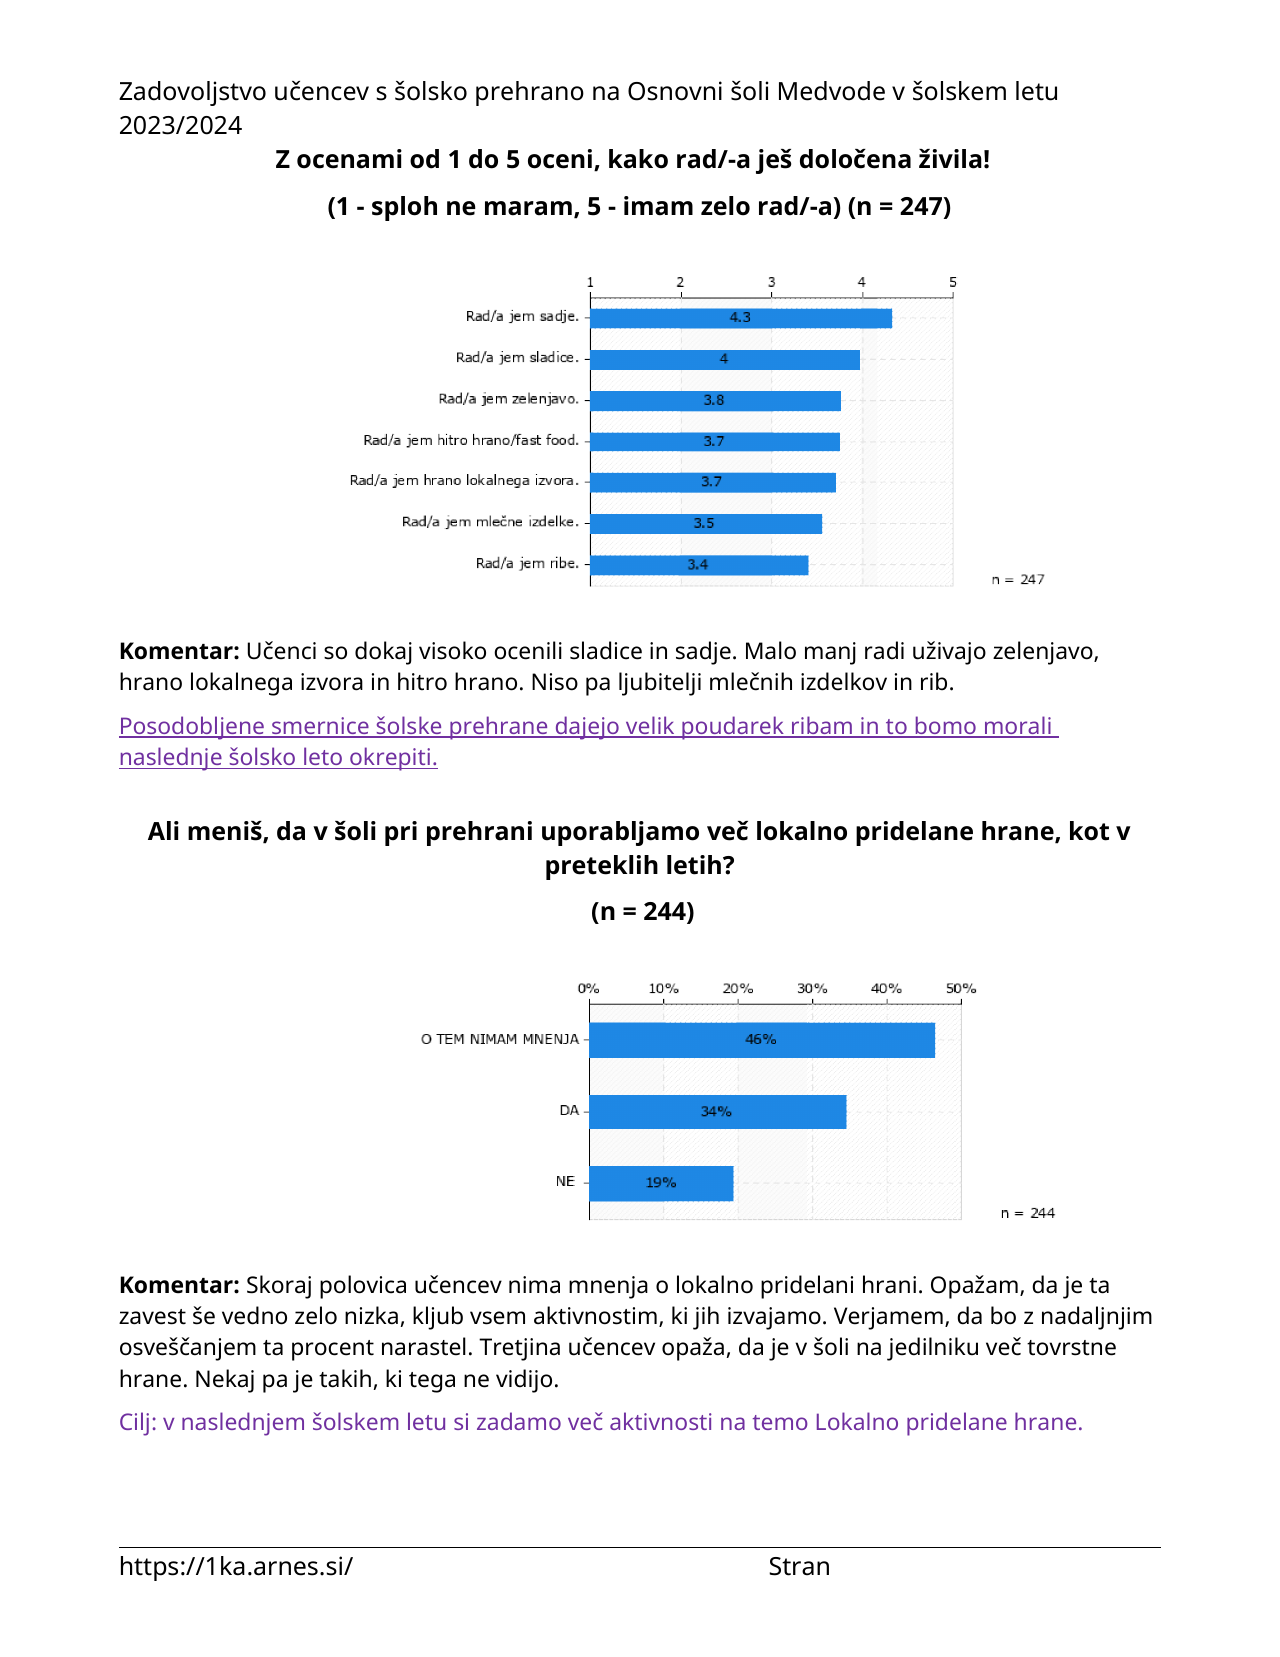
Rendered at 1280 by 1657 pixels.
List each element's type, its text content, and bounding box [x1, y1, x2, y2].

text Cilj: v naslednjem šolskem letu si zadamo več aktivnosti na temo Lokalno pridelane hrane. [118, 1406, 1161, 1437]
text Z ocenami od 1 do 5 oceni, kako rad/-a ješ določena živila! [118, 142, 1161, 176]
text Komentar: Učenci so dokaj visoko ocenili sladice in sadje. Malo manj radi uživajo zelenjavo, hrano lokalnega izvora in hitro hrano. Niso pa ljubitelji mlečnih izdelkov in rib. [118, 635, 1161, 697]
text (1 - sploh ne maram, 5 - imam zelo rad/-a) (n = 247) [118, 188, 1161, 222]
text Posodobljene smernice šolske prehrane dajejo velik poudarek ribam in to bomo morali naslednje šolsko leto okrepiti. [118, 710, 1161, 801]
text Ali meniš, da v šoli pri prehrani uporabljamo več lokalno pridelane hrane, kot v preteklih letih? [118, 813, 1161, 882]
text (n = 244) [118, 894, 1161, 928]
picture [127, 940, 1153, 1257]
picture [139, 235, 1140, 623]
text Komentar: Skoraj polovica učencev nima mnenja o lokalno pridelani hrani. Opažam, da je ta zavest še vedno zelo nizka, kljub vsem aktivnostim, ki jih izvajamo. Verjamem, da bo z nadaljnjim osveščanjem ta procent narastel. Tretjina učencev opaža, da je v šoli na jedilniku več tovrstne hrane. Nekaj pa je takih, ki tega ne vidijo. [118, 1269, 1161, 1394]
